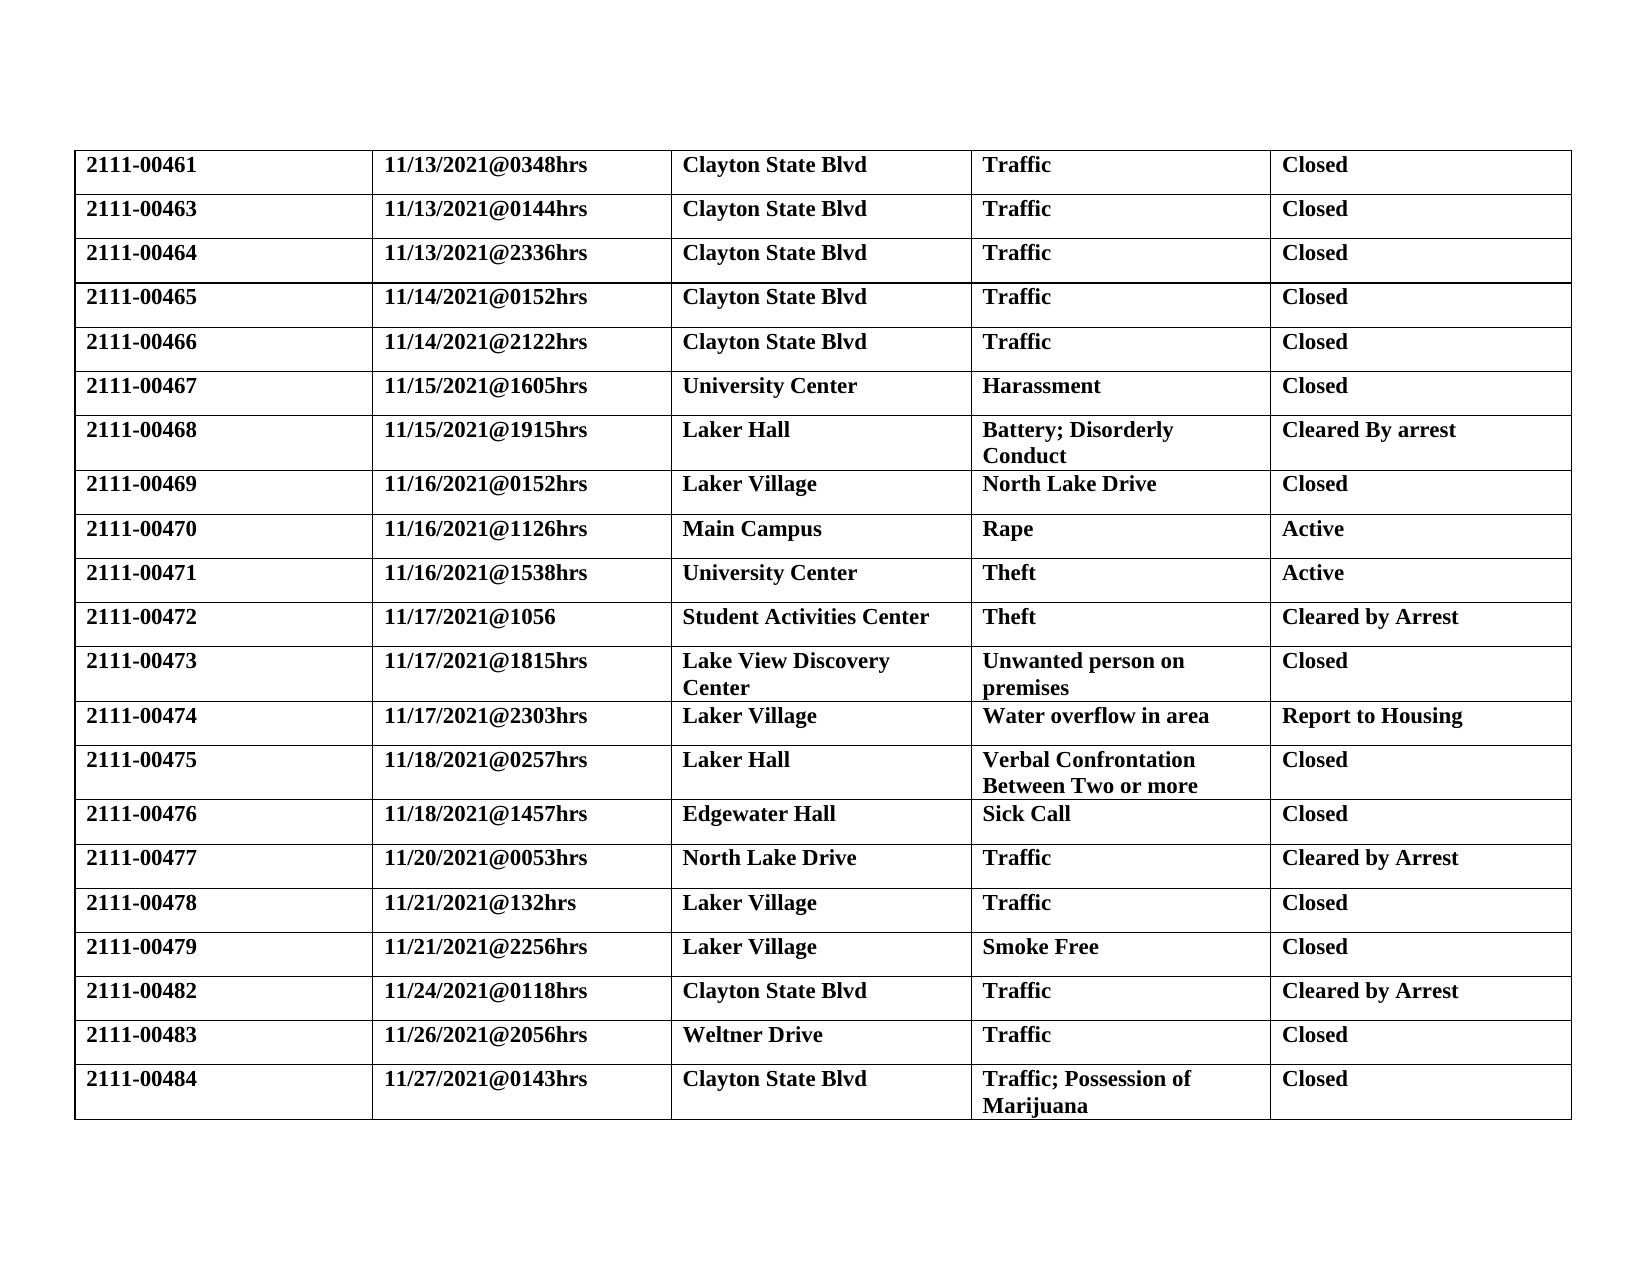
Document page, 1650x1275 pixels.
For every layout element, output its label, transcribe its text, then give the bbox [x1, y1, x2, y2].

table_cell Water overflow in area [972, 702, 1270, 745]
table_cell Edgewater Hall [672, 800, 971, 843]
table_cell Laker Village [672, 471, 971, 514]
table_cell 2111-00465 [76, 284, 372, 327]
table_cell 11/24/2021@0118hrs [373, 977, 671, 1020]
table_cell Smoke Free [972, 933, 1270, 976]
table_cell 11/26/2021@2056hrs [373, 1021, 671, 1064]
table_cell Lake View Discovery Center [672, 647, 971, 701]
table_cell Traffic [972, 889, 1270, 932]
table_cell Cleared by Arrest [1271, 845, 1571, 888]
table_cell 11/21/2021@132hrs [373, 889, 671, 932]
table_cell Student Activities Center [672, 603, 971, 646]
table_cell Laker Village [672, 933, 971, 976]
table_cell 2111-00473 [76, 647, 372, 701]
table_cell Clayton State Blvd [672, 195, 971, 238]
table_cell Clayton State Blvd [672, 151, 971, 194]
table_cell 2111-00463 [76, 195, 372, 238]
table_cell 2111-00461 [76, 151, 372, 194]
table_cell Main Campus [672, 515, 971, 558]
table_cell Laker Village [672, 702, 971, 745]
table_cell Closed [1271, 1021, 1571, 1064]
table_cell 2111-00470 [76, 515, 372, 558]
table_cell Clayton State Blvd [672, 239, 971, 282]
table_cell Closed [1271, 1065, 1571, 1119]
table_cell Cleared by Arrest [1271, 977, 1571, 1020]
table_cell 11/16/2021@0152hrs [373, 471, 671, 514]
table_cell Closed [1271, 195, 1571, 238]
table_cell 11/18/2021@0257hrs [373, 746, 671, 799]
table_cell 11/27/2021@0143hrs [373, 1065, 671, 1119]
table_cell North Lake Drive [672, 845, 971, 888]
table_cell 2111-00483 [76, 1021, 372, 1064]
table_cell Closed [1271, 284, 1571, 327]
table_cell Closed [1271, 800, 1571, 843]
table_cell Clayton State Blvd [672, 1065, 971, 1119]
table_cell Closed [1271, 239, 1571, 282]
table_cell 11/15/2021@1915hrs [373, 416, 671, 469]
table_cell 2111-00468 [76, 416, 372, 469]
table_cell Closed [1271, 151, 1571, 194]
table_cell 11/20/2021@0053hrs [373, 845, 671, 888]
table_cell 11/17/2021@1815hrs [373, 647, 671, 701]
table_cell 2111-00484 [76, 1065, 372, 1119]
table_cell 2111-00472 [76, 603, 372, 646]
table_cell Closed [1271, 328, 1571, 371]
table_cell Closed [1271, 372, 1571, 415]
table_cell 2111-00467 [76, 372, 372, 415]
table_cell Active [1271, 559, 1571, 602]
table_cell Traffic [972, 328, 1270, 371]
table_cell Weltner Drive [672, 1021, 971, 1064]
table_cell 2111-00477 [76, 845, 372, 888]
table_cell 2111-00464 [76, 239, 372, 282]
table_cell Closed [1271, 746, 1571, 799]
table_cell 11/18/2021@1457hrs [373, 800, 671, 843]
table_cell Traffic [972, 239, 1270, 282]
table_cell Harassment [972, 372, 1270, 415]
table_cell 2111-00479 [76, 933, 372, 976]
table_cell 2111-00469 [76, 471, 372, 514]
table_cell 11/17/2021@1056 [373, 603, 671, 646]
table_cell North Lake Drive [972, 471, 1270, 514]
table_cell 2111-00474 [76, 702, 372, 745]
table_cell 11/13/2021@0144hrs [373, 195, 671, 238]
table_cell Traffic [972, 977, 1270, 1020]
table_cell Traffic [972, 1021, 1270, 1064]
table_cell Closed [1271, 933, 1571, 976]
table_cell Clayton State Blvd [672, 328, 971, 371]
table_cell Cleared by Arrest [1271, 603, 1571, 646]
table_cell Closed [1271, 889, 1571, 932]
table_cell 2111-00475 [76, 746, 372, 799]
table_cell Sick Call [972, 800, 1270, 843]
table_cell Closed [1271, 471, 1571, 514]
table_cell Verbal Confrontation Between Two or more [972, 746, 1270, 799]
table_cell 11/13/2021@0348hrs [373, 151, 671, 194]
table_cell Rape [972, 515, 1270, 558]
table_cell Laker Hall [672, 416, 971, 469]
table_cell 2111-00466 [76, 328, 372, 371]
table_cell Unwanted person on premises [972, 647, 1270, 701]
table_cell 11/14/2021@2122hrs [373, 328, 671, 371]
table_cell 2111-00476 [76, 800, 372, 843]
table_cell 11/14/2021@0152hrs [373, 284, 671, 327]
table_cell 11/16/2021@1126hrs [373, 515, 671, 558]
table_cell 11/13/2021@2336hrs [373, 239, 671, 282]
table_cell Battery; Disorderly Conduct [972, 416, 1270, 469]
table_cell University Center [672, 372, 971, 415]
table_cell Closed [1271, 647, 1571, 701]
table_cell 2111-00482 [76, 977, 372, 1020]
table_cell Theft [972, 559, 1270, 602]
table_cell 11/17/2021@2303hrs [373, 702, 671, 745]
table_cell 11/15/2021@1605hrs [373, 372, 671, 415]
table_cell Report to Housing [1271, 702, 1571, 745]
table_cell Active [1271, 515, 1571, 558]
table_cell Traffic [972, 284, 1270, 327]
table_cell 11/16/2021@1538hrs [373, 559, 671, 602]
table_cell Laker Village [672, 889, 971, 932]
table_cell Cleared By arrest [1271, 416, 1571, 469]
table_cell Laker Hall [672, 746, 971, 799]
table_cell Traffic [972, 195, 1270, 238]
table_cell Theft [972, 603, 1270, 646]
table_cell University Center [672, 559, 971, 602]
table_cell 11/21/2021@2256hrs [373, 933, 671, 976]
table_cell Clayton State Blvd [672, 977, 971, 1020]
table_cell Clayton State Blvd [672, 284, 971, 327]
table_cell 2111-00478 [76, 889, 372, 932]
table_cell Traffic; Possession of Marijuana [972, 1065, 1270, 1119]
table_cell 2111-00471 [76, 559, 372, 602]
table_cell Traffic [972, 845, 1270, 888]
table_cell Traffic [972, 151, 1270, 194]
